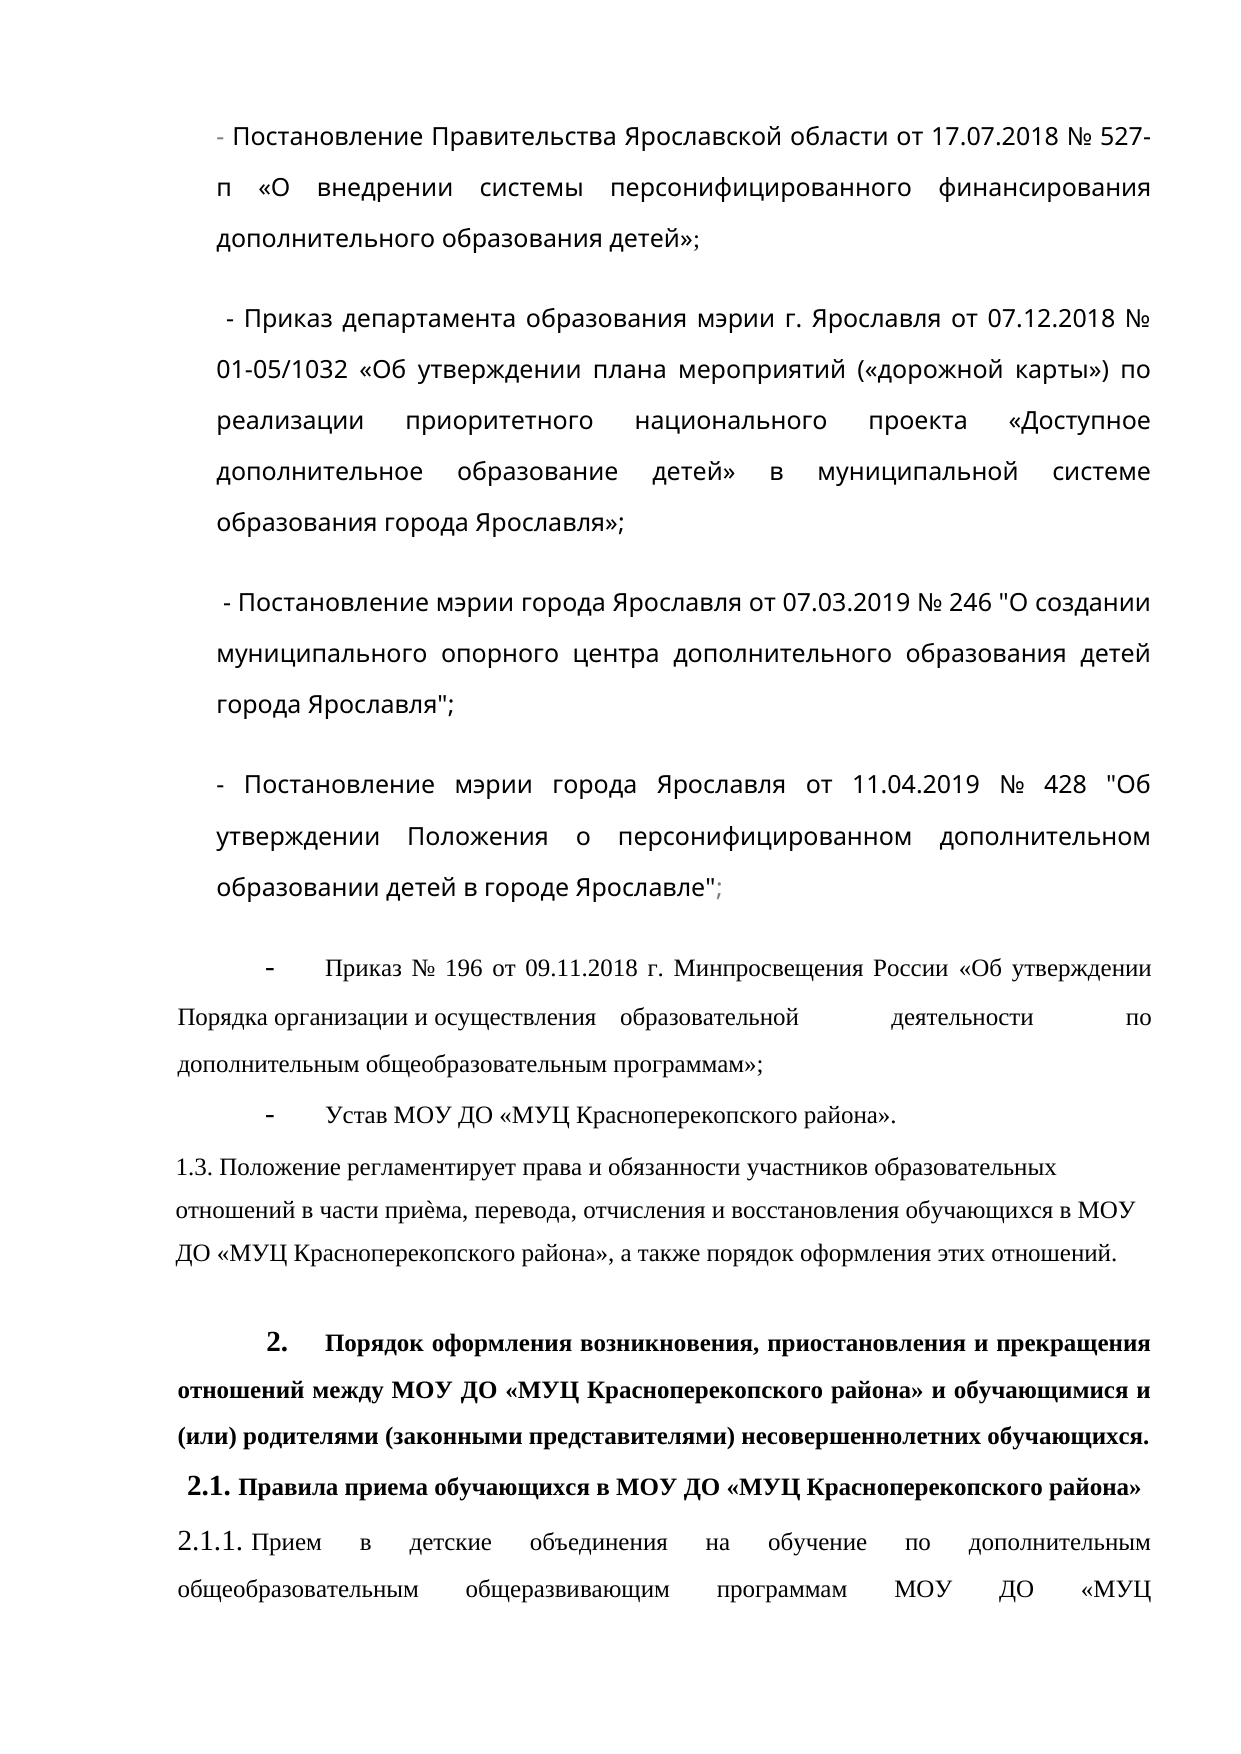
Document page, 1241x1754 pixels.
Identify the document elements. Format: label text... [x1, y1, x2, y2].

list Приказ № 196 от 09.11.2018 г. Минпросвещения России «Об утверждении Порядка организации и осуществления образовательной деятельности по дополнительным общеобразовательным программам»; [177, 949, 1152, 1078]
list Порядок оформления возникновения, приостановления и прекращения отношений между МОУ ДО «МУЦ Красноперекопского района» и обучающимися и (или) родителями (законными представителями) несовершеннолетних обучающихся. [177, 1324, 1152, 1450]
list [177, 1523, 1152, 1603]
text - Приказ департамента образования мэрии г. Ярославля от 07.12.2018 № 01-05/1032 «Об утверждении плана мероприятий («дорожной карты») по реализации приоритетного национального проекта «Доступное дополнительное образование детей» в муниципальной системе образования города Ярославля»; [216, 300, 1152, 539]
text - Постановление мэрии города Ярославля от 11.04.2019 № 428 "Об утверждении Положения о персонифицированном дополнительном образовании детей в городе Ярославле"; [216, 767, 1152, 903]
list Правила приема обучающихся в МОУ ДО «МУЦ Красноперекопского района» [177, 1468, 1151, 1502]
text 1.3. Положение регламентирует права и обязанности участников образовательных отношений в части приѐма, перевода, отчисления и восстановления обучающихся в МОУ ДО «МУЦ Красноперекопского района», а также порядок оформления этих отношений. [175, 1152, 1152, 1267]
text - Постановление мэрии города Ярославля от 07.03.2019 № 246 "О создании муниципального опорного центра дополнительного образования детей города Ярославля"; [216, 585, 1152, 721]
list Устав МОУ ДО «МУЦ Красноперекопского района». [177, 1097, 1152, 1130]
text - Постановление Правительства Ярославской области от 17.07.2018 № 527-п «О внедрении системы персонифицированного финансирования дополнительного образования детей»; [216, 118, 1152, 254]
